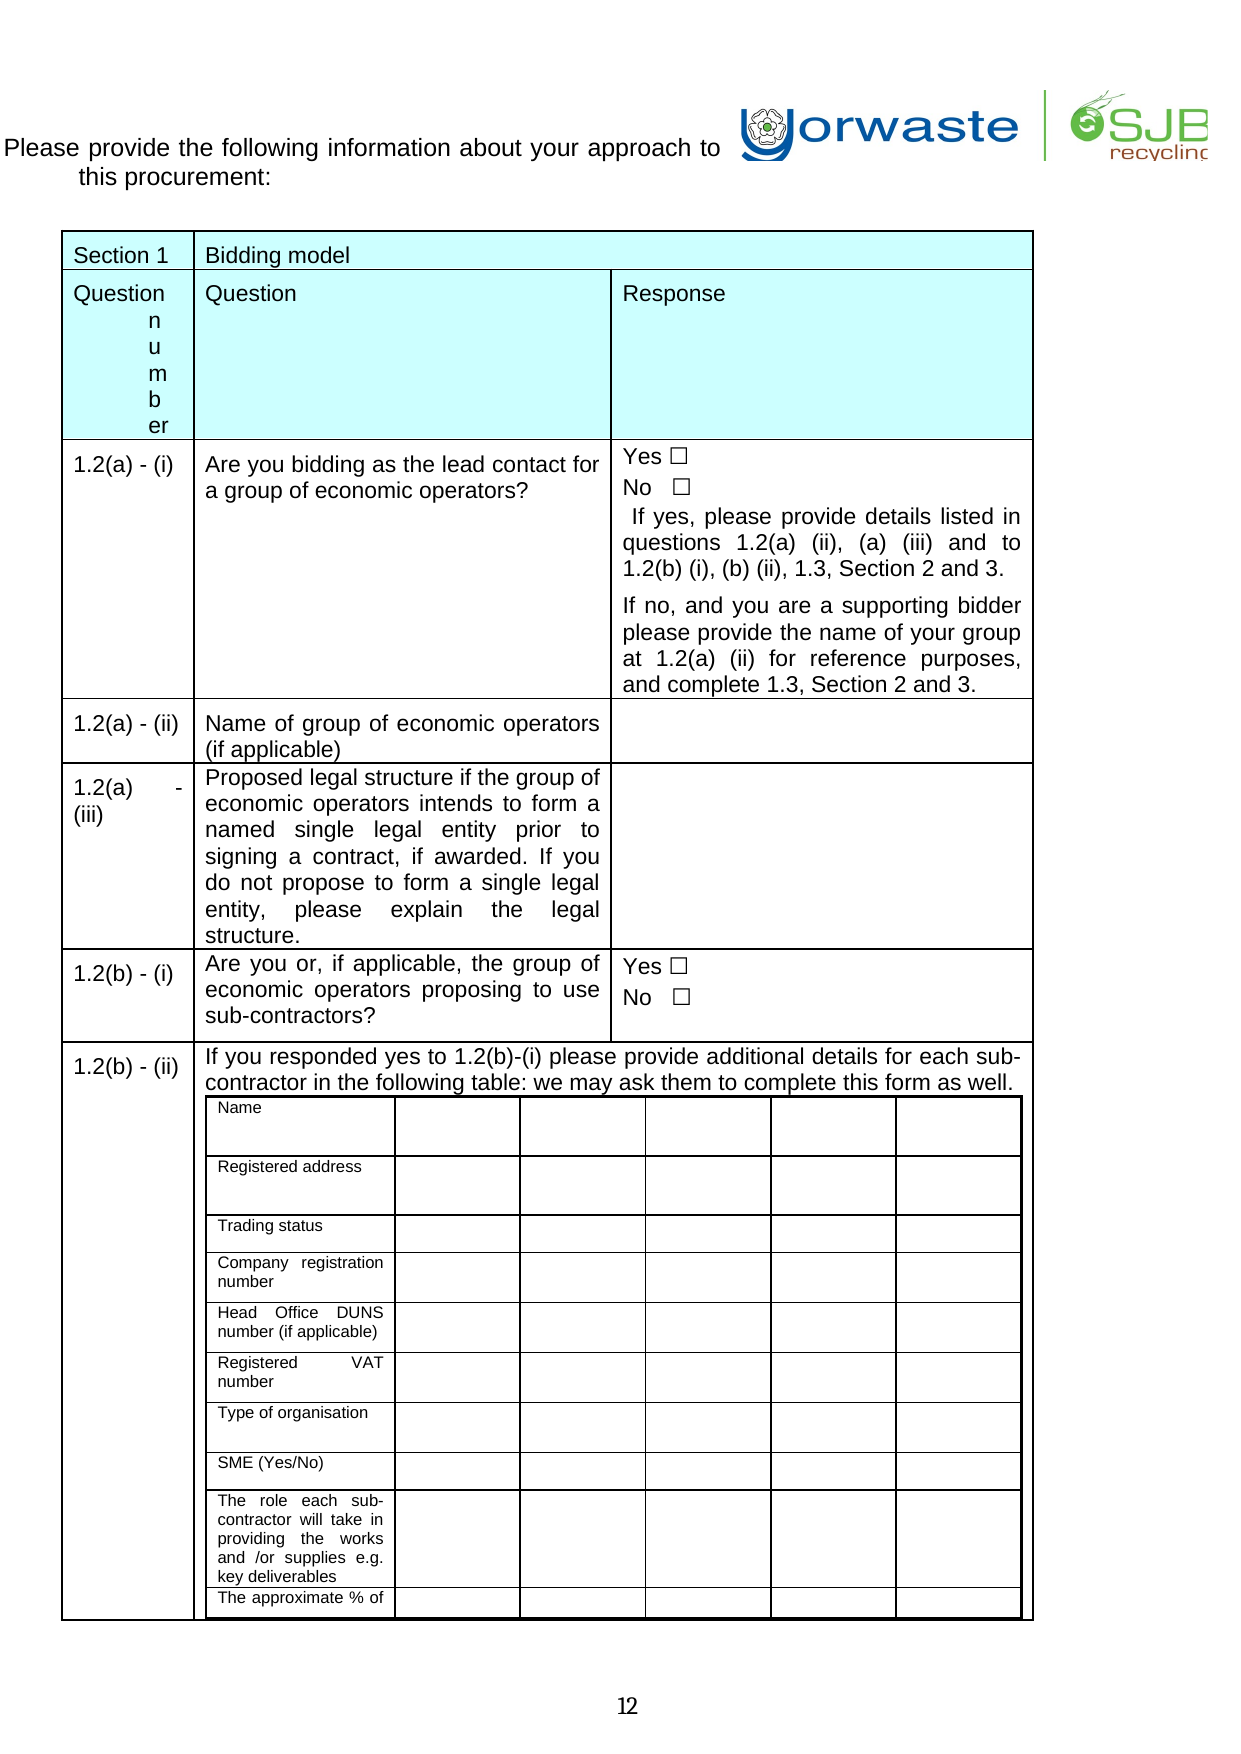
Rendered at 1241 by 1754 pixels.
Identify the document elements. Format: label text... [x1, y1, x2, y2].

table_cell Question [195, 270, 610, 438]
table_cell 1.2(a) - (ii) [63, 699, 193, 762]
table_cell Yes ☐ No ☐ If yes, please provide details listed in questions 1.2(a) (ii), (a) (iii) and to 1.2(b) (i), (b) (ii), 1.3, Section 2 and 3. If no, and you are a supporting bidder please provide the name of your group at 1.2(a) (ii) for reference purposes, and complete 1.3, Section 2 and 3. [612, 440, 1032, 697]
picture [741, 90, 1208, 161]
table_cell Are you or, if applicable, the group of economic operators proposing to use sub-contractors? [195, 950, 610, 1041]
table_cell Yes ☐ No ☐ [612, 950, 1032, 1041]
table_cell 1.2(b) - (ii) [63, 1043, 193, 1619]
table_cell 1.2(a) - (i) [63, 440, 193, 697]
table_header Bidding model [195, 232, 1032, 268]
table_cell Question number [63, 270, 193, 438]
table_cell Response [612, 270, 1032, 438]
table_cell Proposed legal structure if the group of economic operators intends to form a named single legal entity prior to signing a contract, if awarded. If you do not propose to form a single legal entity, please explain the legal structure. [195, 764, 610, 948]
table_cell 1.2(b) - (i) [63, 950, 193, 1041]
table_cell [612, 699, 1032, 762]
table_cell Name of group of economic operators (if applicable) [195, 699, 610, 762]
table_cell 1.2(a) - (iii) [63, 764, 193, 948]
table_cell Are you bidding as the lead contact for a group of economic operators? [195, 440, 610, 697]
table_header Section 1 [63, 232, 193, 268]
table_cell [612, 764, 1032, 948]
text Please provide the following information about your approach to this procurement: [3, 133, 1122, 190]
